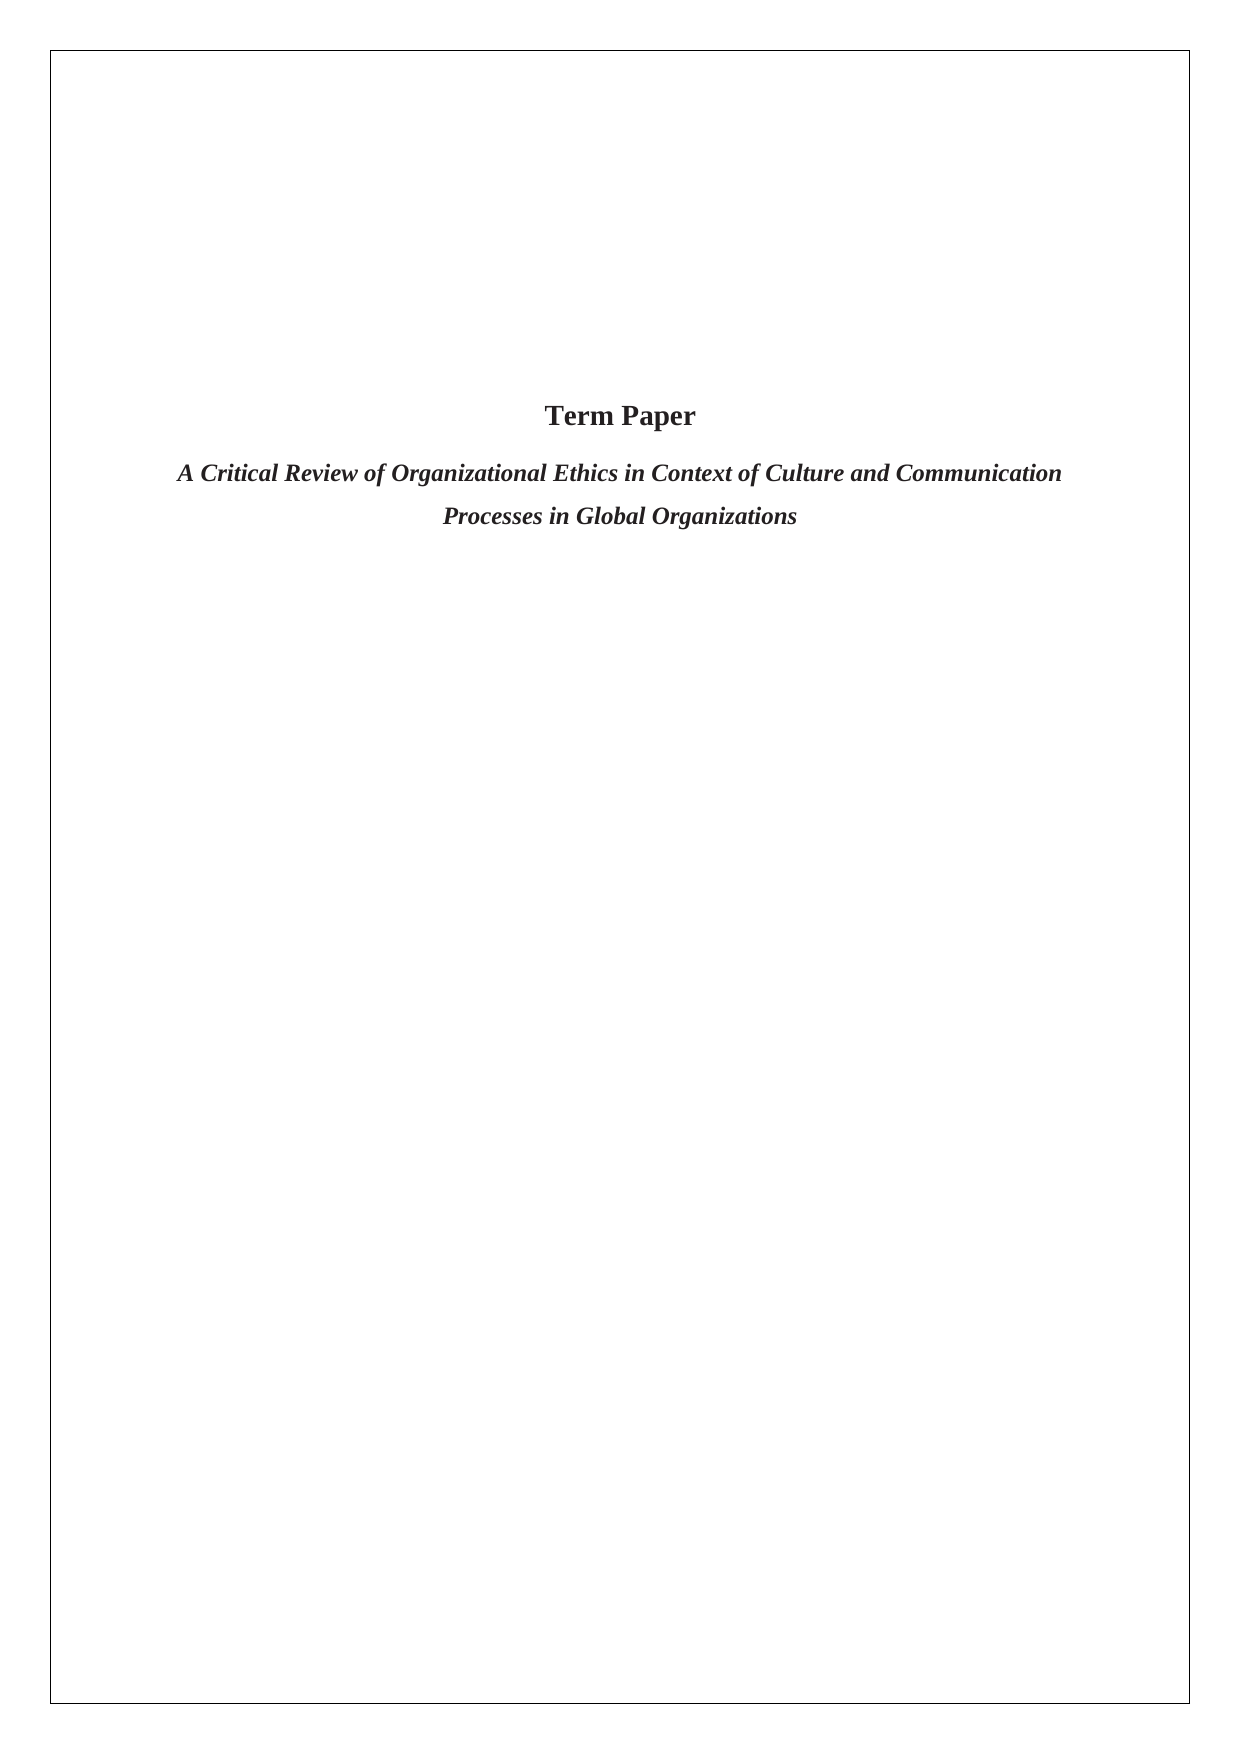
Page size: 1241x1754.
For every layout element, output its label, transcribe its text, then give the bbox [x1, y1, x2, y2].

text Term Paper [150, 398, 1090, 432]
text A Critical Review of Organizational Ethics in Context of Culture and Communication Processes in Global Organizations [150, 458, 1090, 530]
